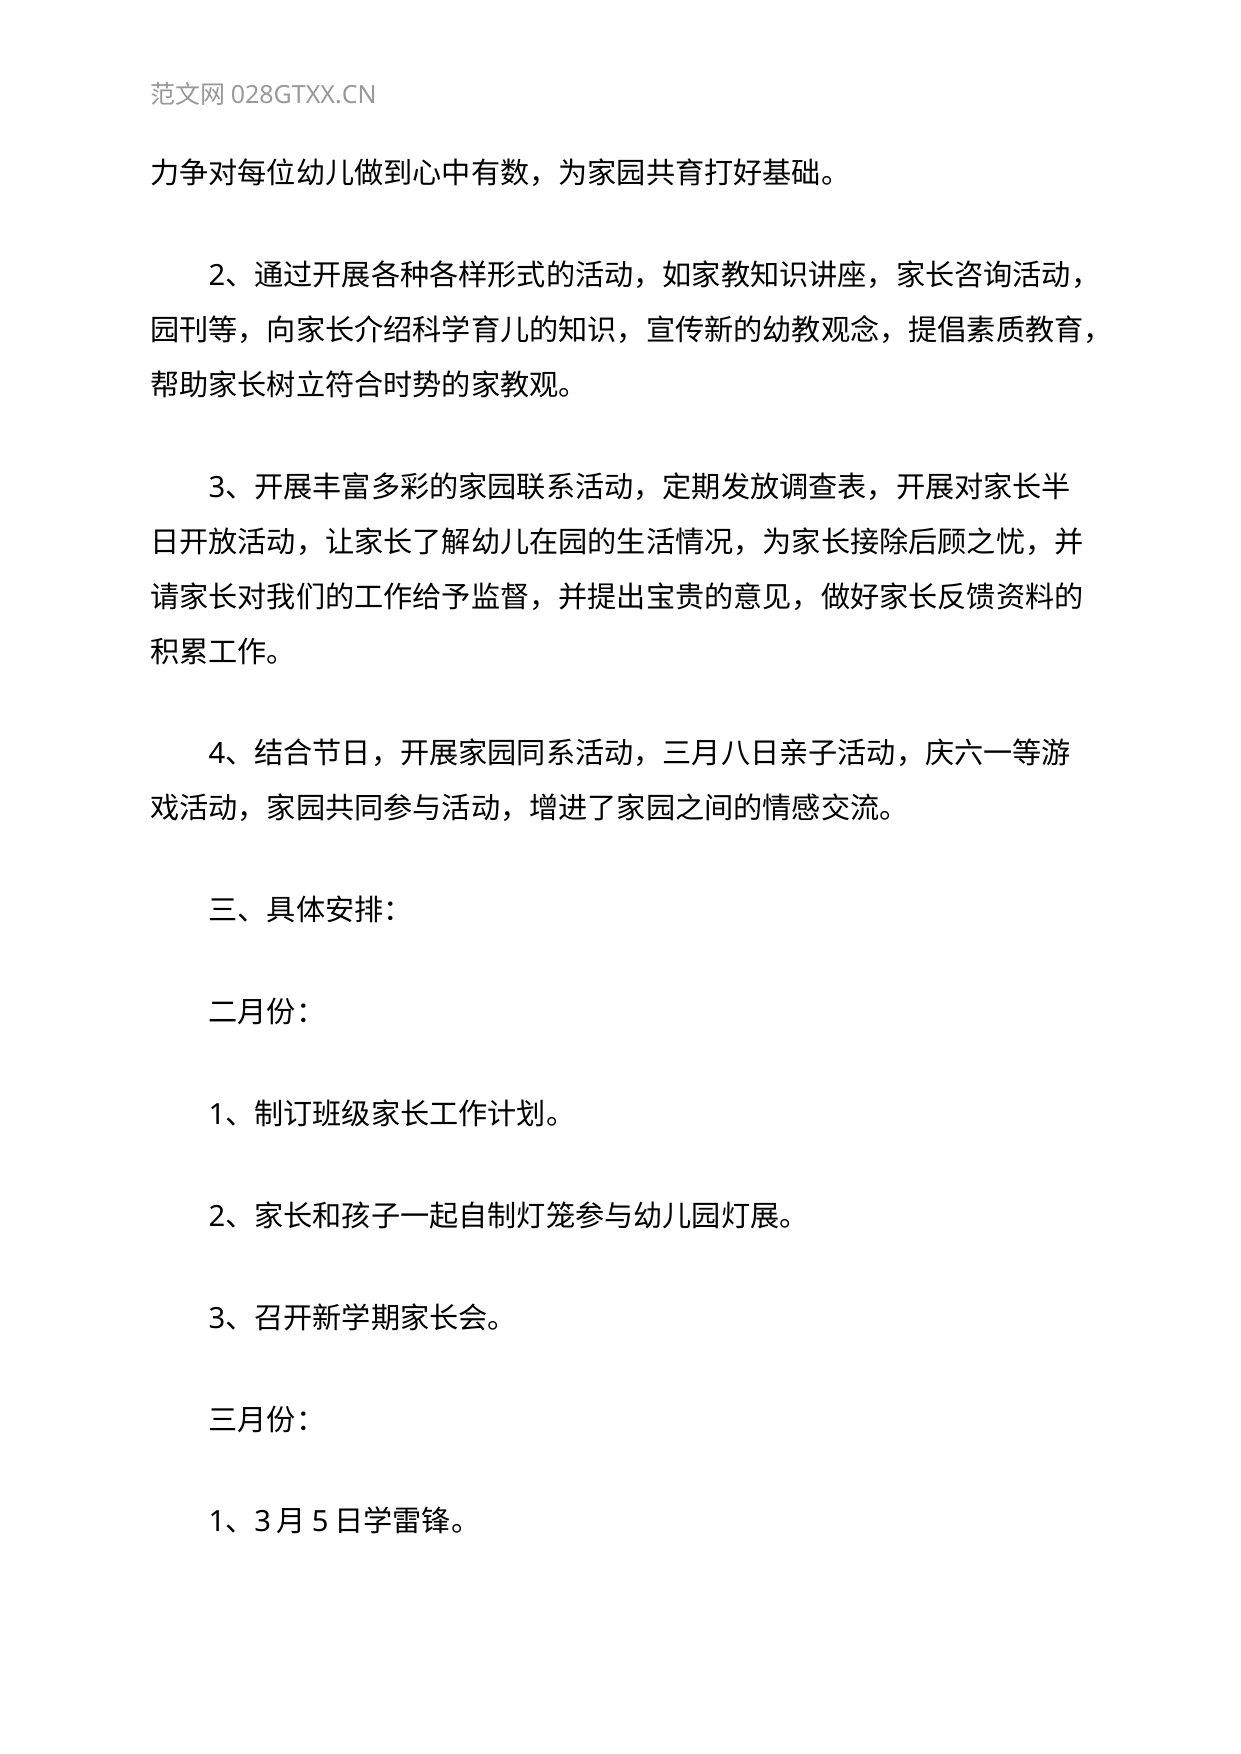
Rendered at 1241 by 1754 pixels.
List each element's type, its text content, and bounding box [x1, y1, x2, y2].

text 2、通过开展各种各样形式的活动，如家教知识讲座，家长咨询活动，园刊等，向家长介绍科学育儿的知识，宣传新的幼教观念，提倡素质教育，帮助家长树立符合时势的家教观。 [150, 252, 1090, 404]
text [150, 150, 1090, 192]
text 二月份： [150, 988, 1090, 1031]
text 4、结合节日，开展家园同系活动，三月八日亲子活动，庆六一等游戏活动，家园共同参与活动，增进了家园之间的情感交流。 [150, 730, 1090, 827]
text 3、开展丰富多彩的家园联系活动，定期发放调查表，开展对家长半日开放活动，让家长了解幼儿在园的生活情况，为家长接除后顾之忧，并请家长对我们的工作给予监督，并提出宝贵的意见，做好家长反馈资料的积累工作。 [150, 463, 1090, 671]
text 3、召开新学期家长会。 [150, 1294, 1090, 1337]
text 1、3月5日学雷锋。 [150, 1498, 1090, 1540]
text 三、具体安排： [150, 887, 1090, 929]
text 2、家长和孩子一起自制灯笼参与幼儿园灯展。 [150, 1192, 1090, 1235]
text 1、制订班级家长工作计划。 [150, 1090, 1090, 1133]
text 三月份： [150, 1396, 1090, 1438]
